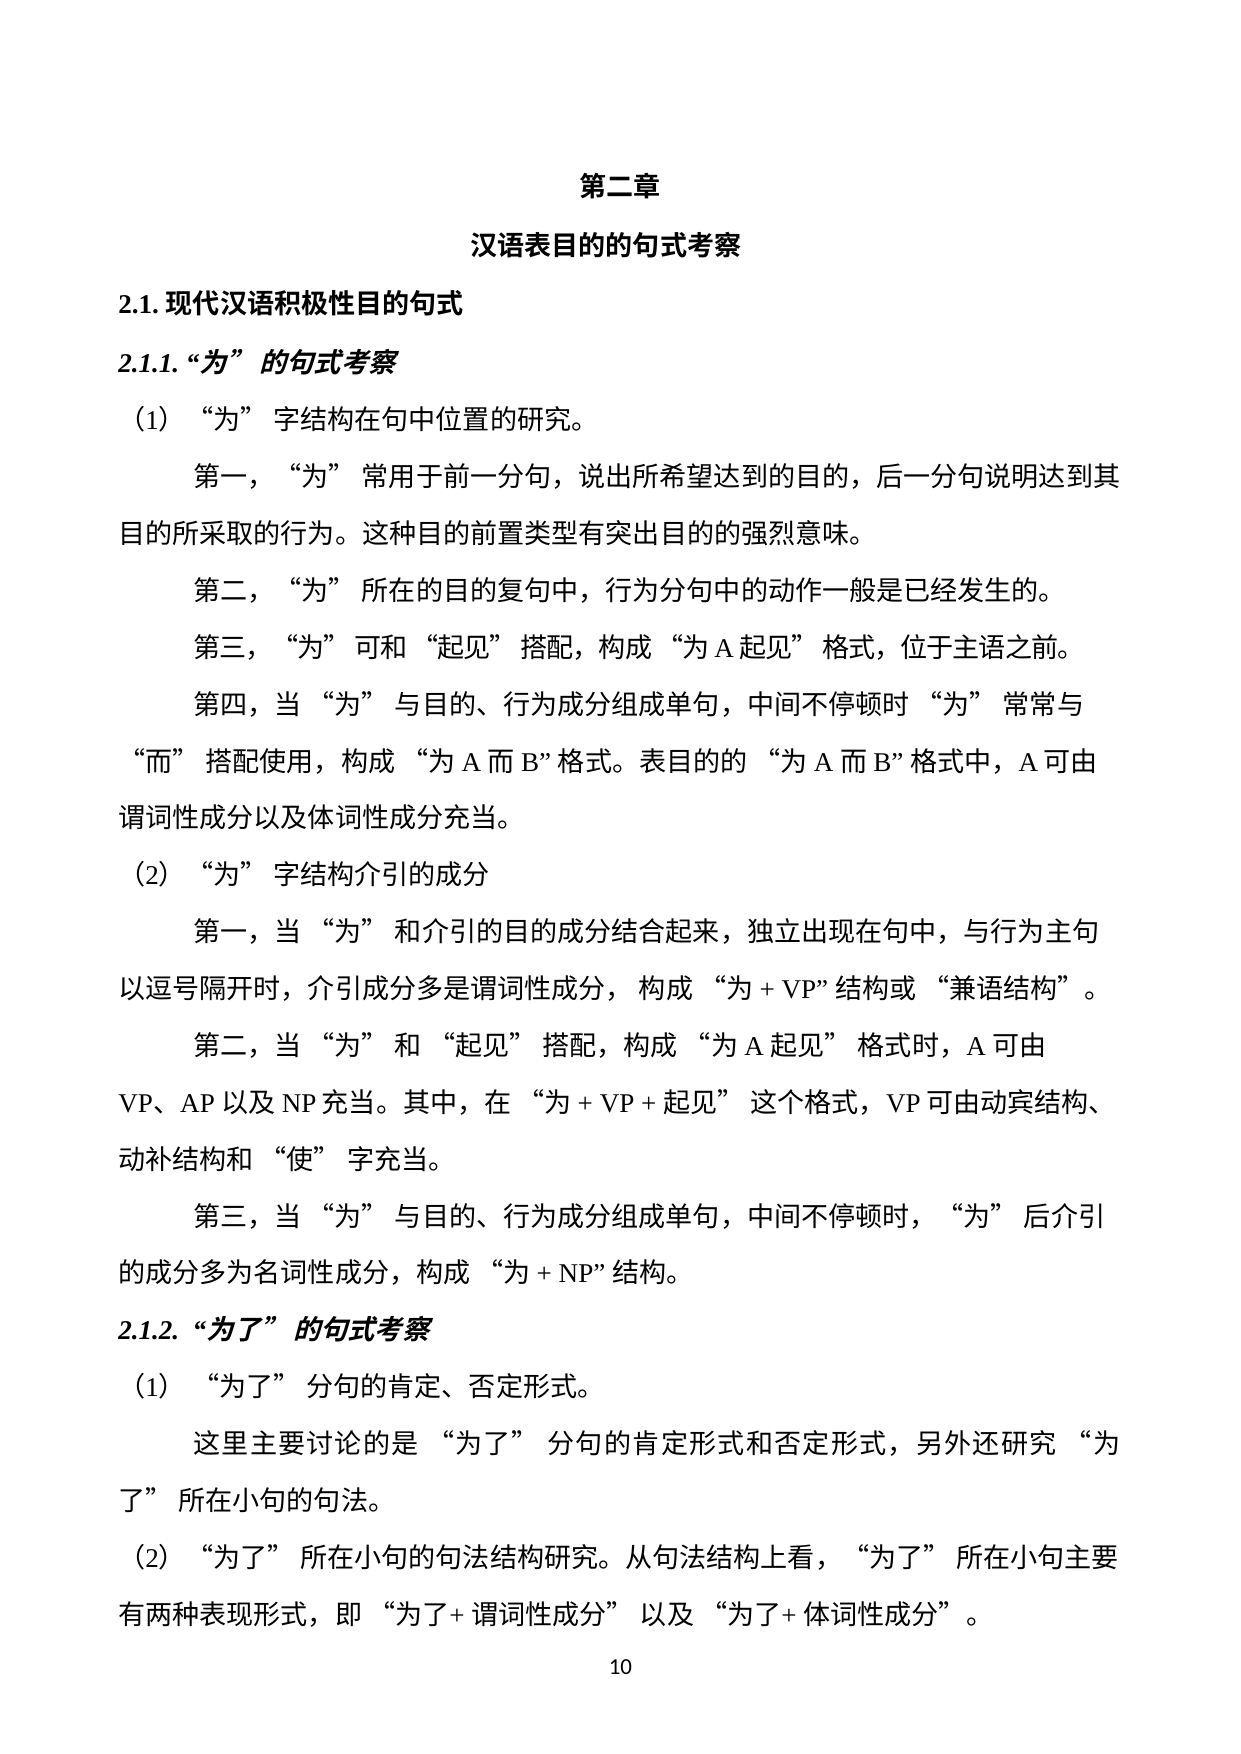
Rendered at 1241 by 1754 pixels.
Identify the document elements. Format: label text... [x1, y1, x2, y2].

text （1）“为” 字结构在句中位置的研究。 [118, 398, 1122, 437]
text 第一，“为” 常用于前一分句，说出所希望达到的目的，后一分句说明达到其目的所采取的行为。这种目的前置类型有突出目的的强烈意味。 [118, 455, 1122, 551]
text （2）“为了” 所在小句的句法结构研究。从句法结构上看，“为了” 所在小句主要有两种表现形式，即 “为了+ 谓词性成分” 以及 “为了+ 体词性成分”。 [118, 1536, 1122, 1632]
text 第二章 [118, 165, 1122, 204]
text 第二，当 “为” 和 “起见” 搭配，构成 “为 A 起见” 格式时，A 可由 VP、AP 以及 NP充当。其中，在 “为 + VP + 起见” 这个格式，VP可由动宾结构、动补结构和 “使” 字充当。 [118, 1024, 1122, 1177]
text 2.1.1. “为” 的句式考察 [118, 341, 1122, 381]
text （2）“为” 字结构介引的成分 [118, 853, 1122, 892]
text 汉语表目的的句式考察 [118, 224, 1122, 263]
text 第二，“为” 所在的目的复句中，行为分句中的动作一般是已经发生的。 [118, 569, 1122, 608]
text 这里主要讨论的是 “为了” 分句的肯定形式和否定形式，另外还研究 “为了” 所在小句的句法。 [118, 1422, 1122, 1518]
text 第三，“为” 可和 “起见” 搭配，构成 “为 A 起见” 格式，位于主语之前。 [118, 626, 1122, 665]
text 2.1. 现代汉语积极性目的句式 [118, 282, 1122, 322]
text 第三，当 “为” 与目的、行为成分组成单句，中间不停顿时，“为” 后介引的成分多为名词性成分，构成 “为 + NP” 结构。 [118, 1194, 1122, 1291]
text 2.1.2. “为了” 的句式考察 [118, 1308, 1122, 1347]
text 第四，当 “为” 与目的、行为成分组成单句，中间不停顿时 “为” 常常与 “而” 搭配使用，构成 “为 A 而 B” 格式。表目的的 “为 A 而 B” 格式中，A可由谓词性成分以及体词性成分充当。 [118, 683, 1122, 836]
text （1） “为了” 分句的肯定、否定形式。 [118, 1365, 1122, 1404]
text 第一，当 “为” 和介引的目的成分结合起来，独立出现在句中，与行为主句以逗号隔开时，介引成分多是谓词性成分， 构成 “为 + VP” 结构或 “兼语结构”。 [118, 910, 1122, 1006]
